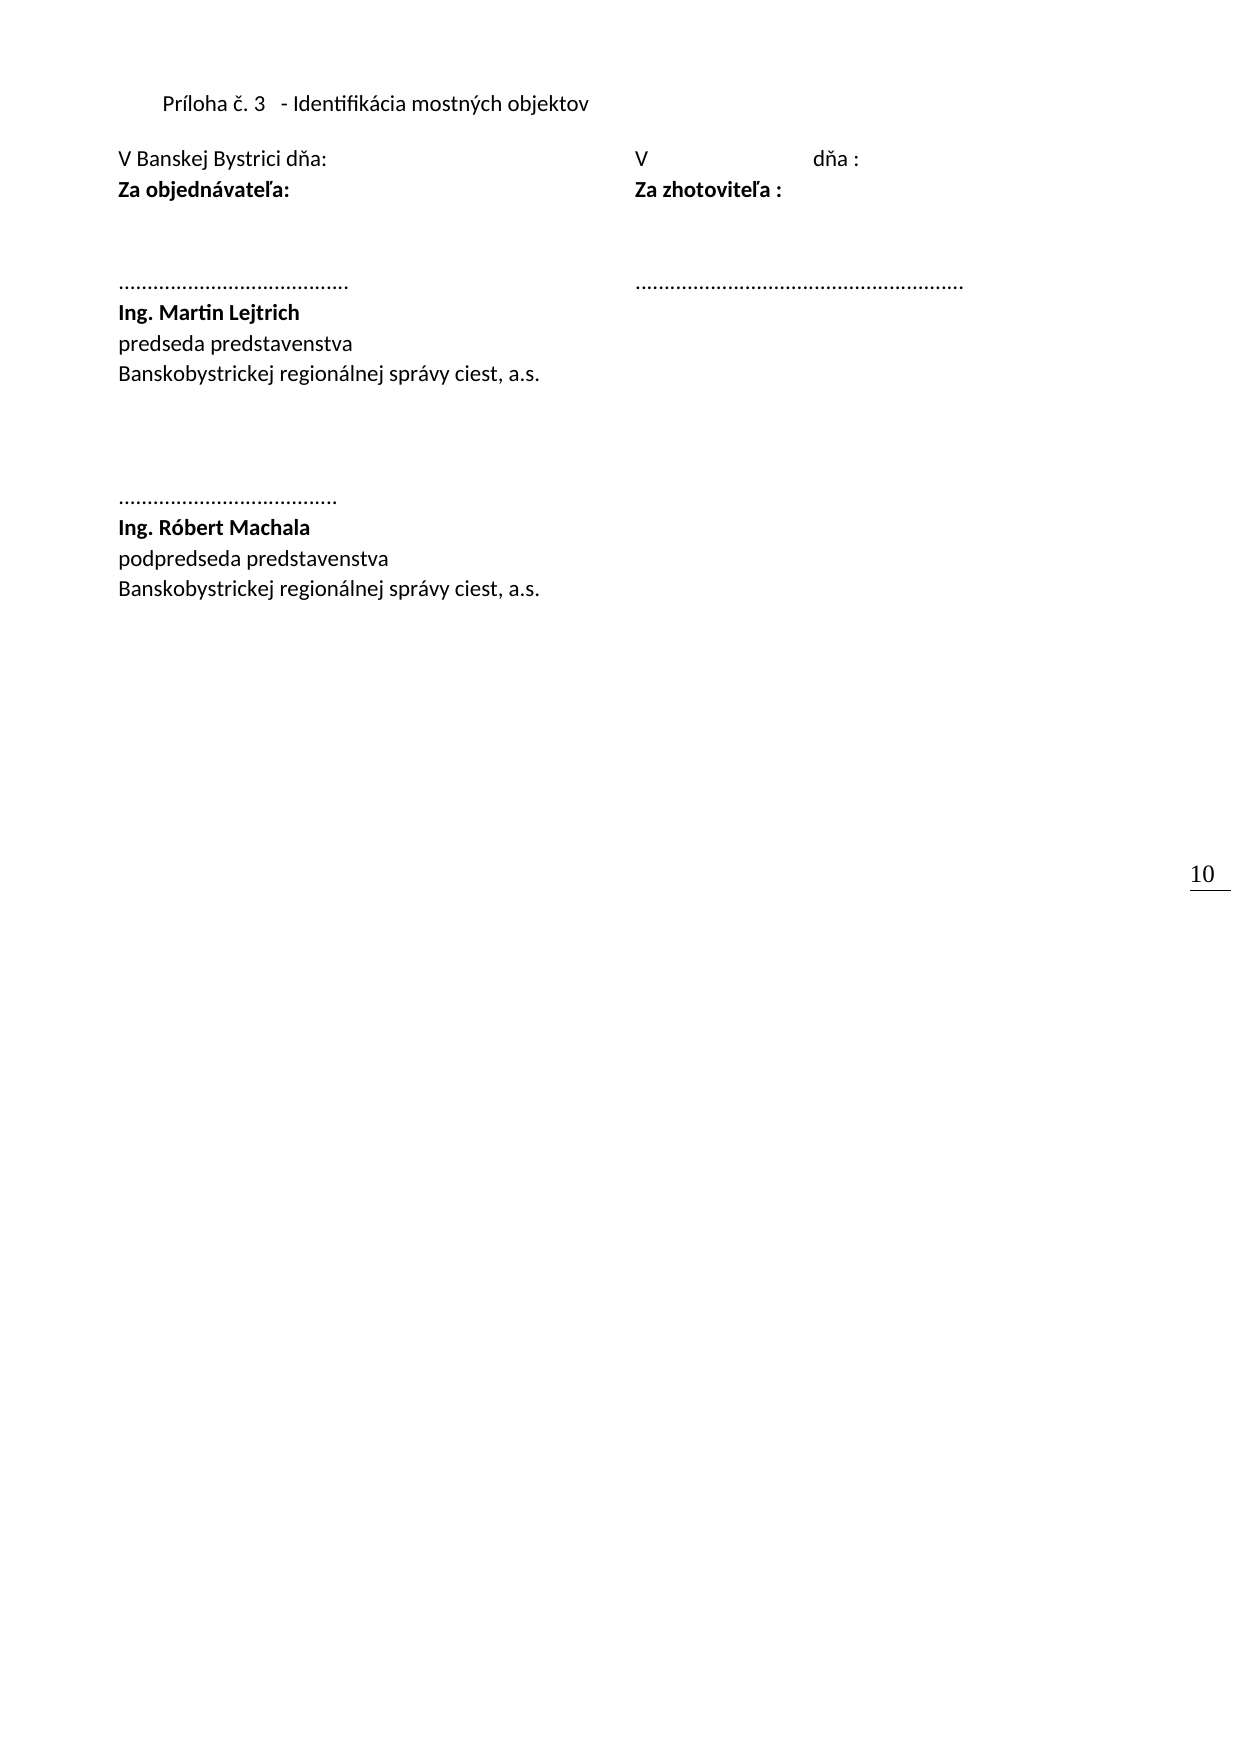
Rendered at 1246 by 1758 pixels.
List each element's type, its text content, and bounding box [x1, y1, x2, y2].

text Za objednávateľa: Za zhotoviteľa : [118, 175, 1157, 203]
text V Banskej Bystrici dňa: V dňa : [118, 144, 1157, 172]
text Banskobystrickej regionálnej správy ciest, a.s. [118, 359, 1157, 387]
text Banskobystrickej regionálnej správy ciest, a.s. [118, 574, 1157, 602]
text podpredseda predstavenstva [118, 544, 1157, 572]
list Príloha č. 3 - Identifikácia mostných objektov [162, 89, 1157, 117]
text predseda predstavenstva [118, 329, 1157, 357]
text ...................................... [118, 482, 1157, 510]
text Ing. Martin Lejtrich [118, 298, 1157, 326]
text Ing. Róbert Machala [118, 513, 1157, 541]
text ........................................ ......................................................... [118, 267, 1157, 295]
